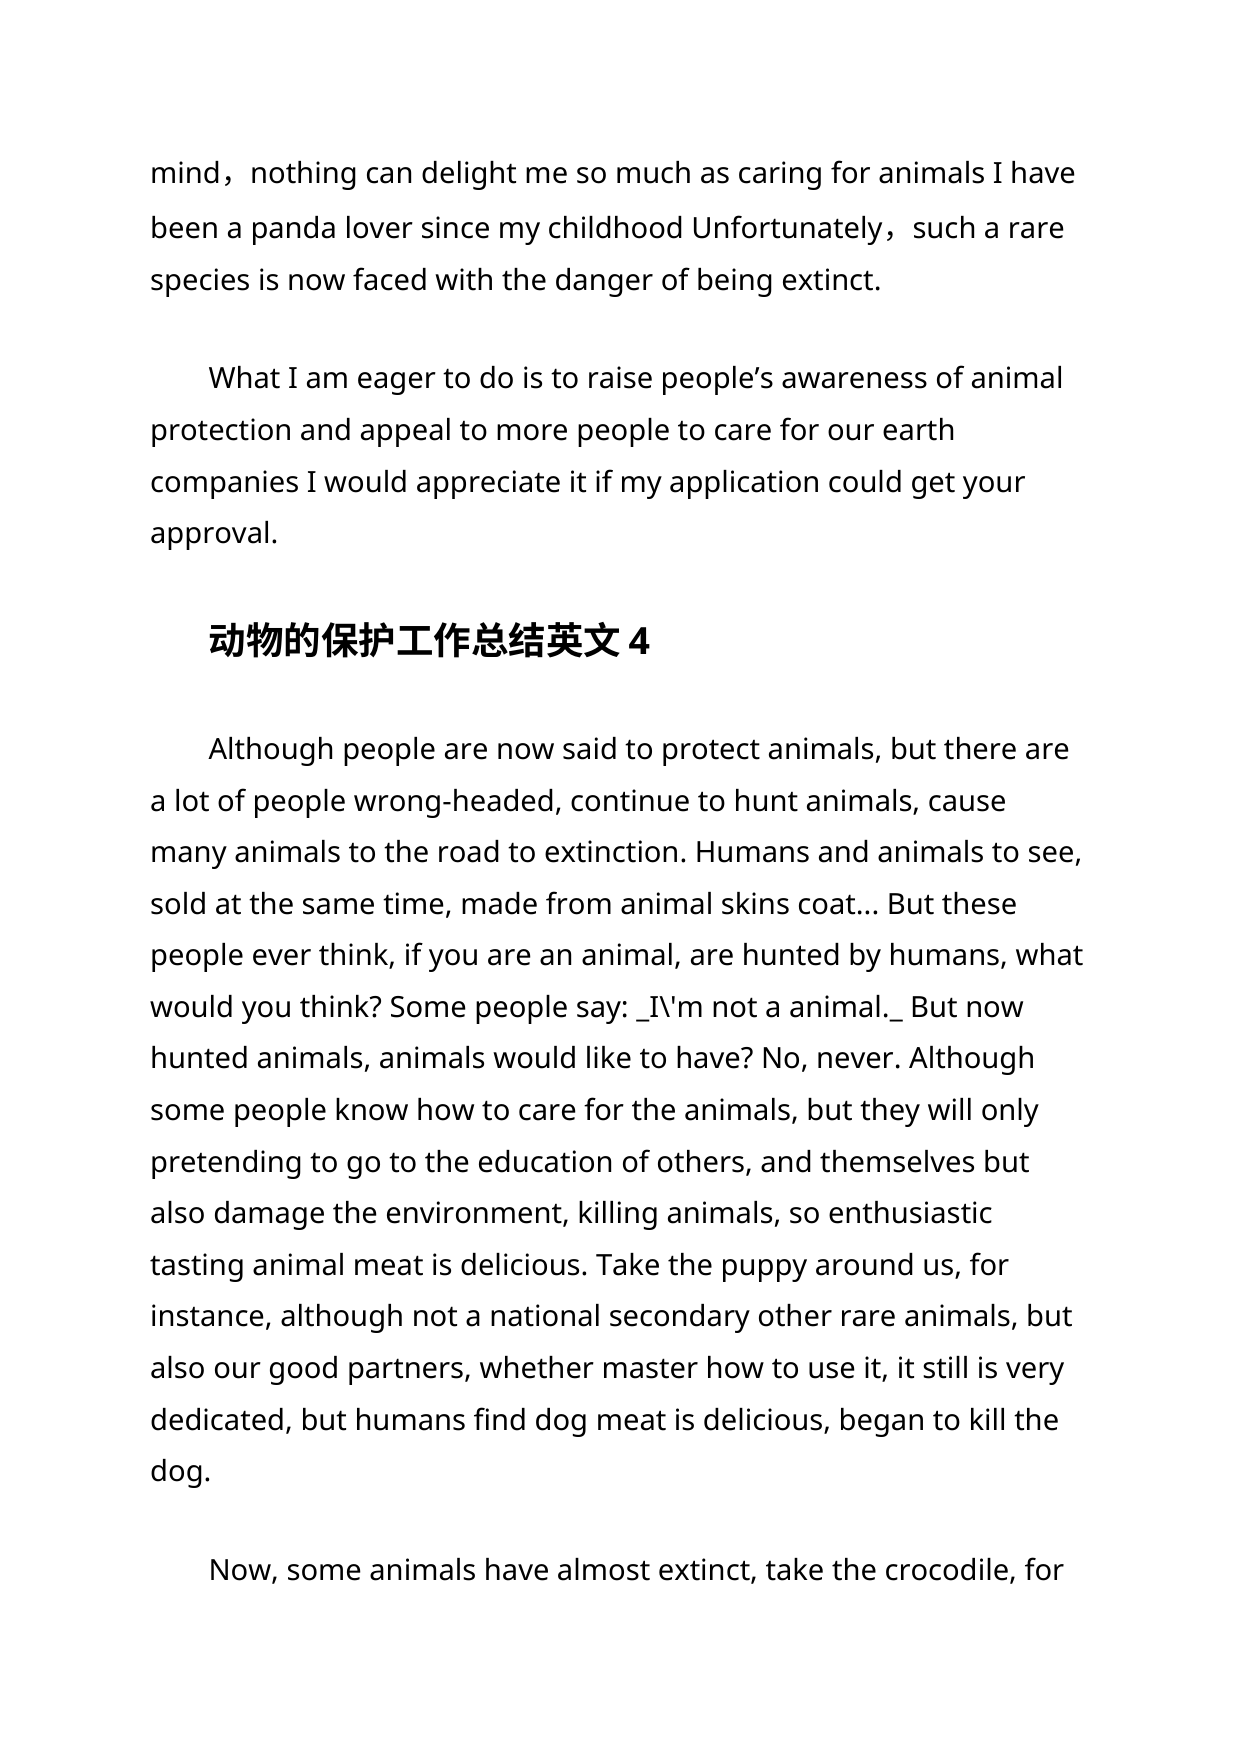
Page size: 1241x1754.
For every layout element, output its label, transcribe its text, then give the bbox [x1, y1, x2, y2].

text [150, 1549, 1090, 1588]
text Although people are now said to protect animals, but there are a lot of people wrong-headed, continue to hunt animals, cause many animals to the road to extinction. Humans and animals to see, sold at the same time, made from animal skins coat... But these people ever think, if you are an animal, are hunted by humans, what would you think? Some people say: _I\'m not a animal._ But now hunted animals, animals would like to have? No, never. Although some people know how to care for the animals, but they will only pretending to go to the education of others, and themselves but also damage the environment, killing animals, so enthusiastic tasting animal meat is delicious. Take the puppy around us, for instance, although not a national secondary other rare animals, but also our good partners, whether master how to use it, it still is very dedicated, but humans find dog meat is delicious, began to kill the dog. [150, 728, 1090, 1490]
text What I am eager to do is to raise people’s awareness of animal protection and appeal to more people to care for our earth companies I would appreciate it if my application could get your approval. [150, 358, 1090, 552]
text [150, 150, 1090, 299]
text 动物的保护工作总结英文4 [150, 611, 1090, 665]
